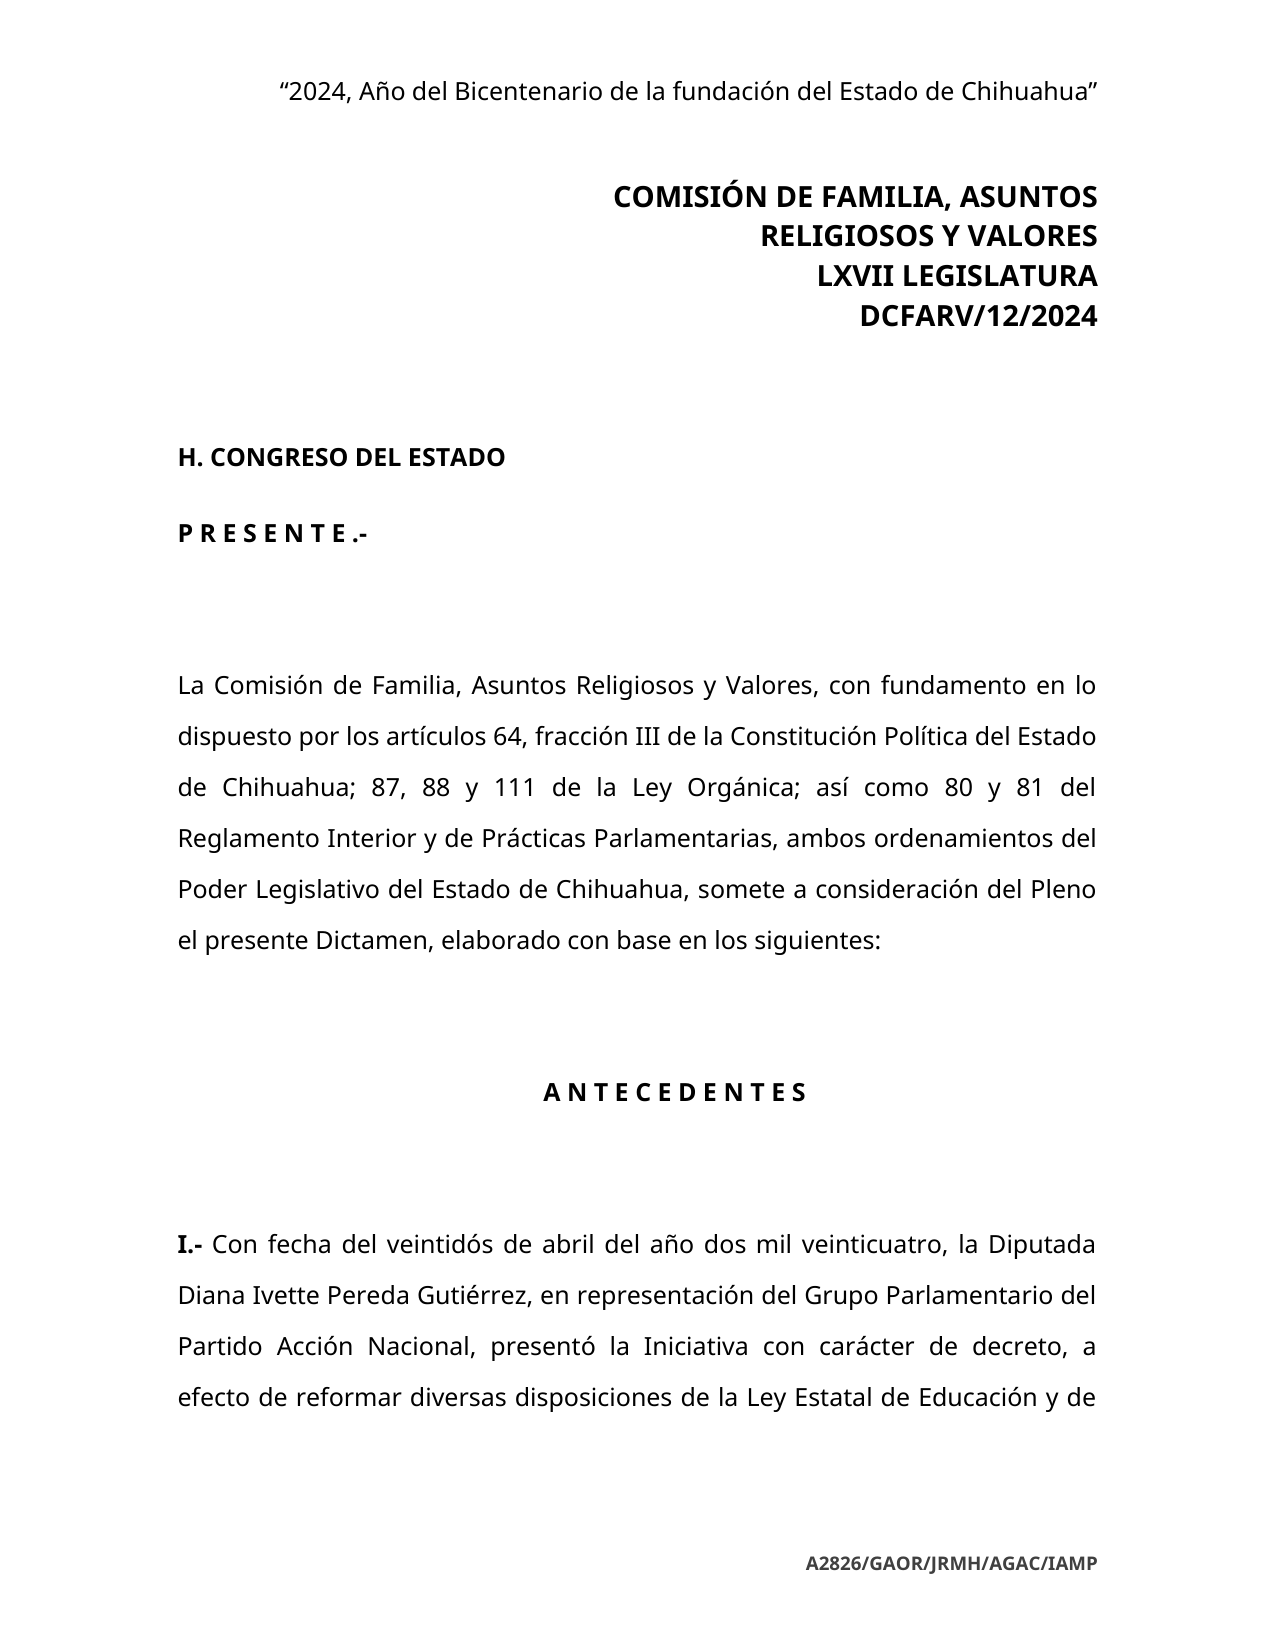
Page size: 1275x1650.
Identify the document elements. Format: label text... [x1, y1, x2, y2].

text P R E S E N T E .- [177, 515, 1098, 549]
text La Comisión de Familia, Asuntos Religiosos y Valores, con fundamento en lo dispuesto por los artículos 64, fracción III de la Constitución Política del Estado de Chihuahua; 87, 88 y 111 de la Ley Orgánica; así como 80 y 81 del Reglamento Interior y de Prácticas Parlamentarias, ambos ordenamientos del Poder Legislativo del Estado de Chihuahua, somete a consideración del Pleno el presente Dictamen, elaborado con base en los siguientes: [177, 667, 1098, 957]
text H. CONGRESO DEL ESTADO [177, 439, 1098, 473]
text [177, 1227, 1098, 1414]
text A N T E C E D E N T E S [251, 1074, 1098, 1109]
